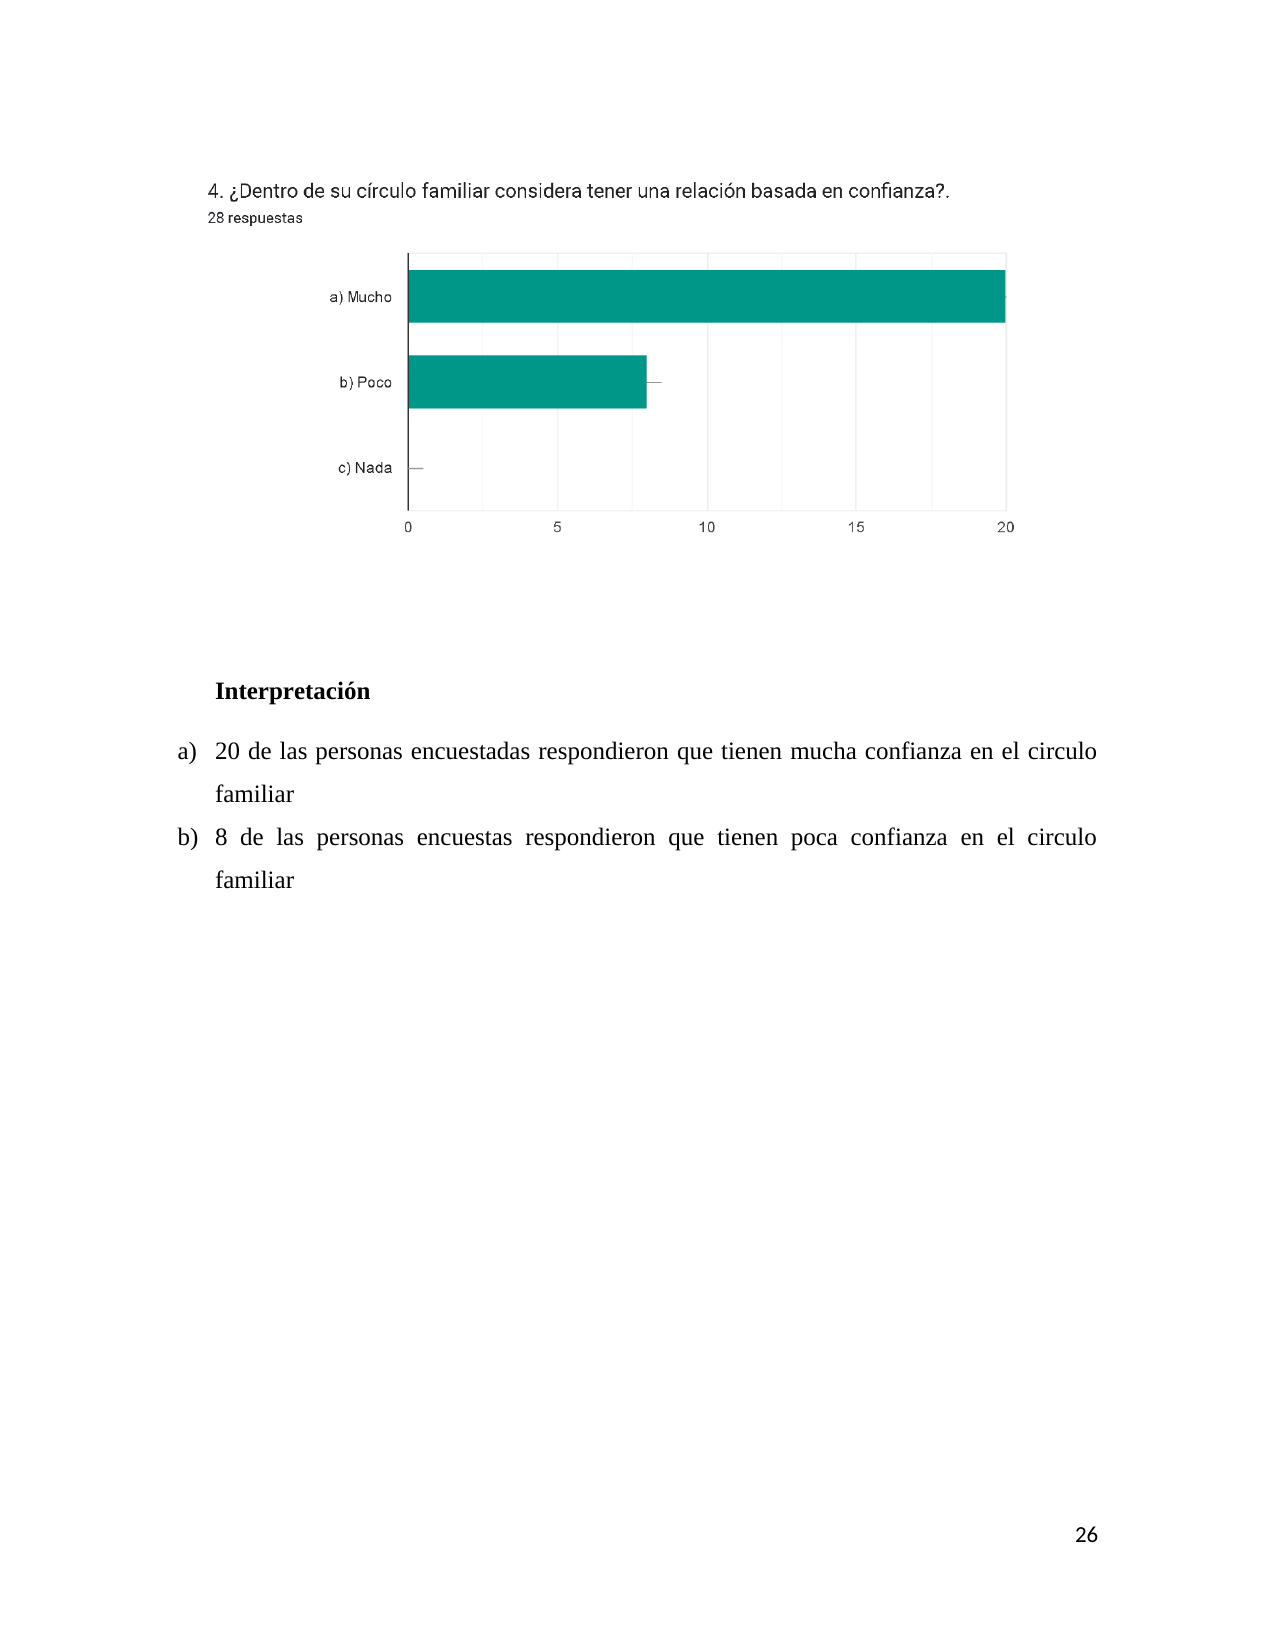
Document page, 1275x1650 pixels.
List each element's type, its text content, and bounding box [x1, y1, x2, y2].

text Interpretación [215, 676, 1098, 705]
list 8 de las personas encuestas respondieron que tienen poca confianza en el circulo familiar [177, 822, 1098, 894]
list 20 de las personas encuestadas respondieron que tienen mucha confianza en el circulo familiar [177, 736, 1098, 808]
picture [177, 147, 1098, 586]
